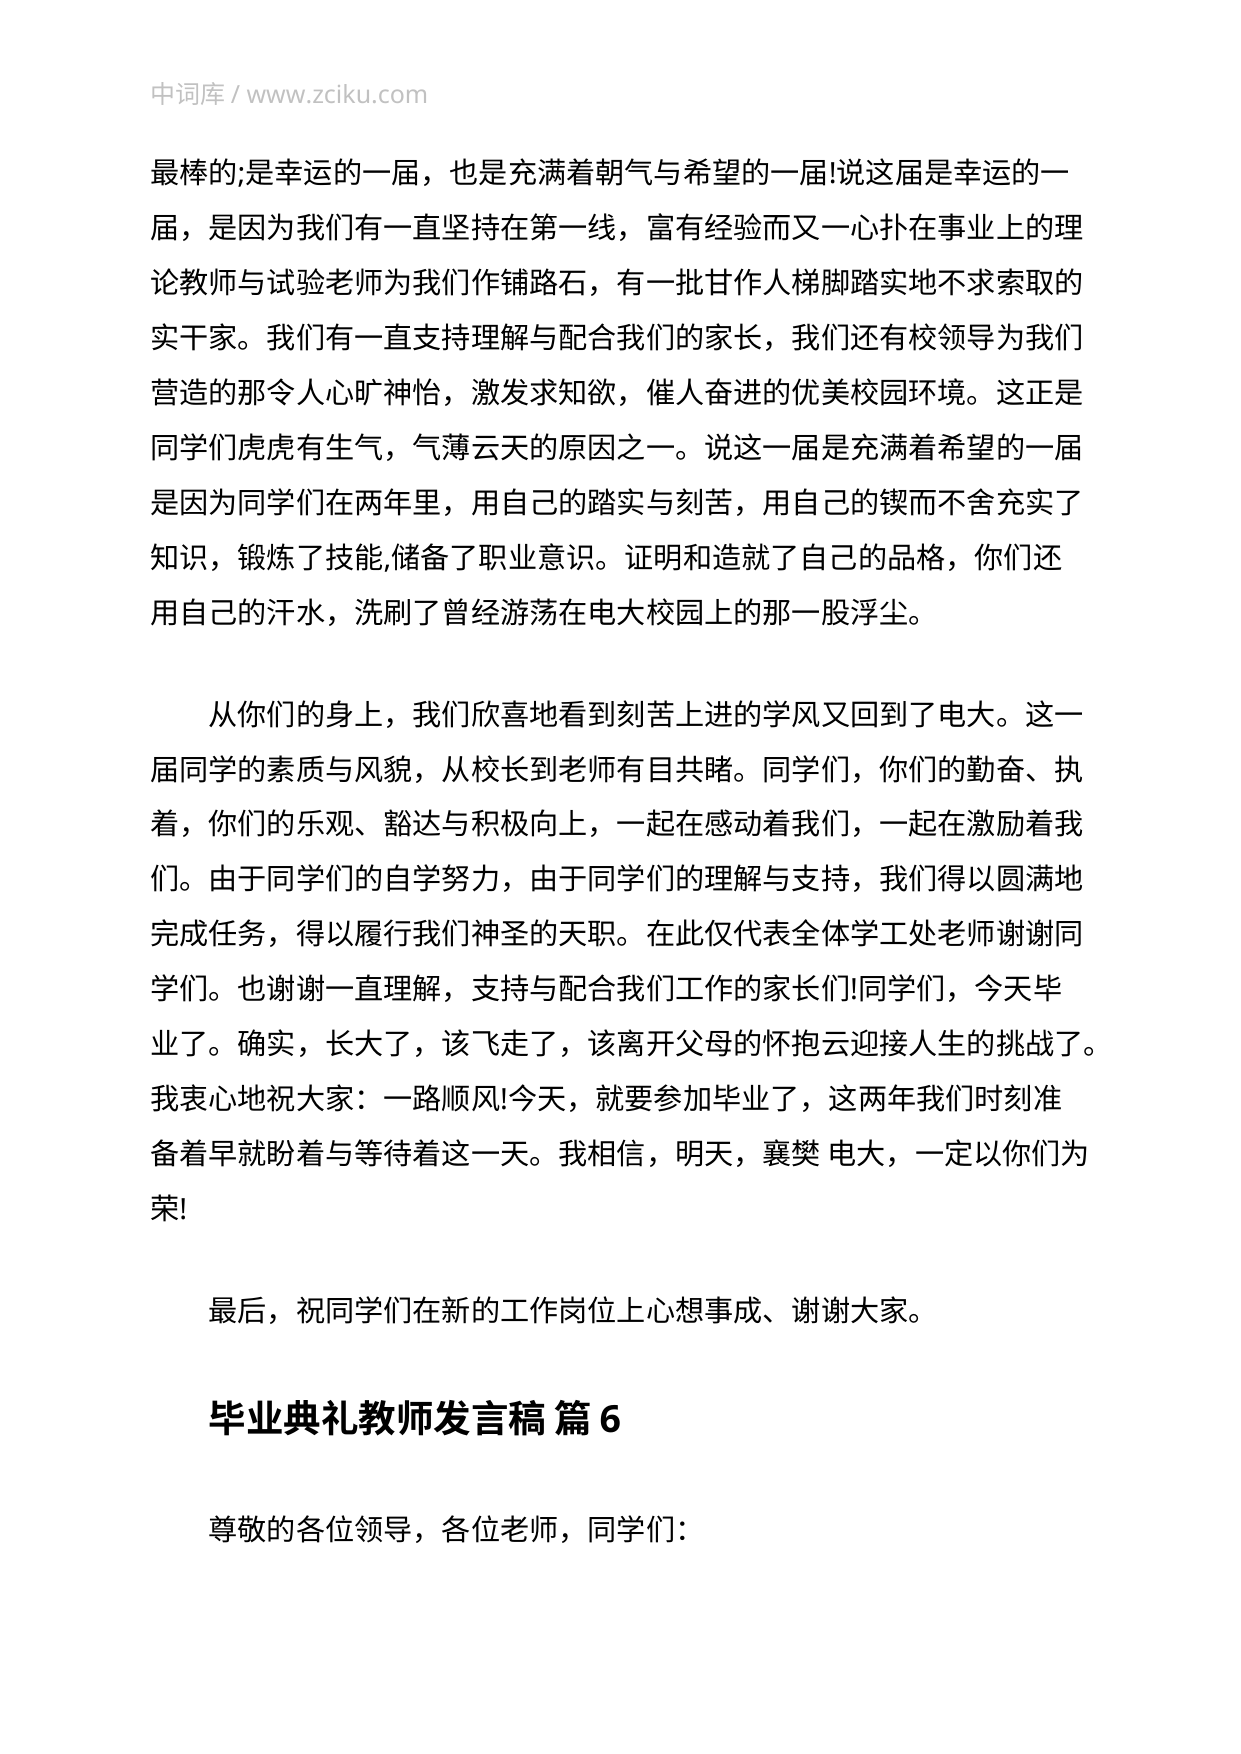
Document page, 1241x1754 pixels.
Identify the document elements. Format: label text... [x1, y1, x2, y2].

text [150, 150, 1090, 632]
text 从你们的身上，我们欣喜地看到刻苦上进的学风又回到了电大。这一届同学的素质与风貌，从校长到老师有目共睹。同学们，你们的勤奋、执着，你们的乐观、豁达与积极向上，一起在感动着我们，一起在激励着我们。由于同学们的自学努力，由于同学们的理解与支持，我们得以圆满地完成任务，得以履行我们神圣的天职。在此仅代表全体学工处老师谢谢同学们。也谢谢一直理解，支持与配合我们工作的家长们!同学们，今天毕业了。确实，长大了，该飞走了，该离开父母的怀抱云迎接人生的挑战了。我衷心地祝大家：一路顺风!今天，就要参加毕业了，这两年我们时刻准备着早就盼着与等待着这一天。我相信，明天，襄樊 电大，一定以你们为荣! [150, 691, 1090, 1228]
text 尊敬的各位领导，各位老师，同学们： [150, 1507, 1090, 1549]
text 最后，祝同学们在新的工作岗位上心想事成、谢谢大家。 [150, 1287, 1090, 1330]
text 毕业典礼教师发言稿 篇6 [150, 1389, 1090, 1444]
